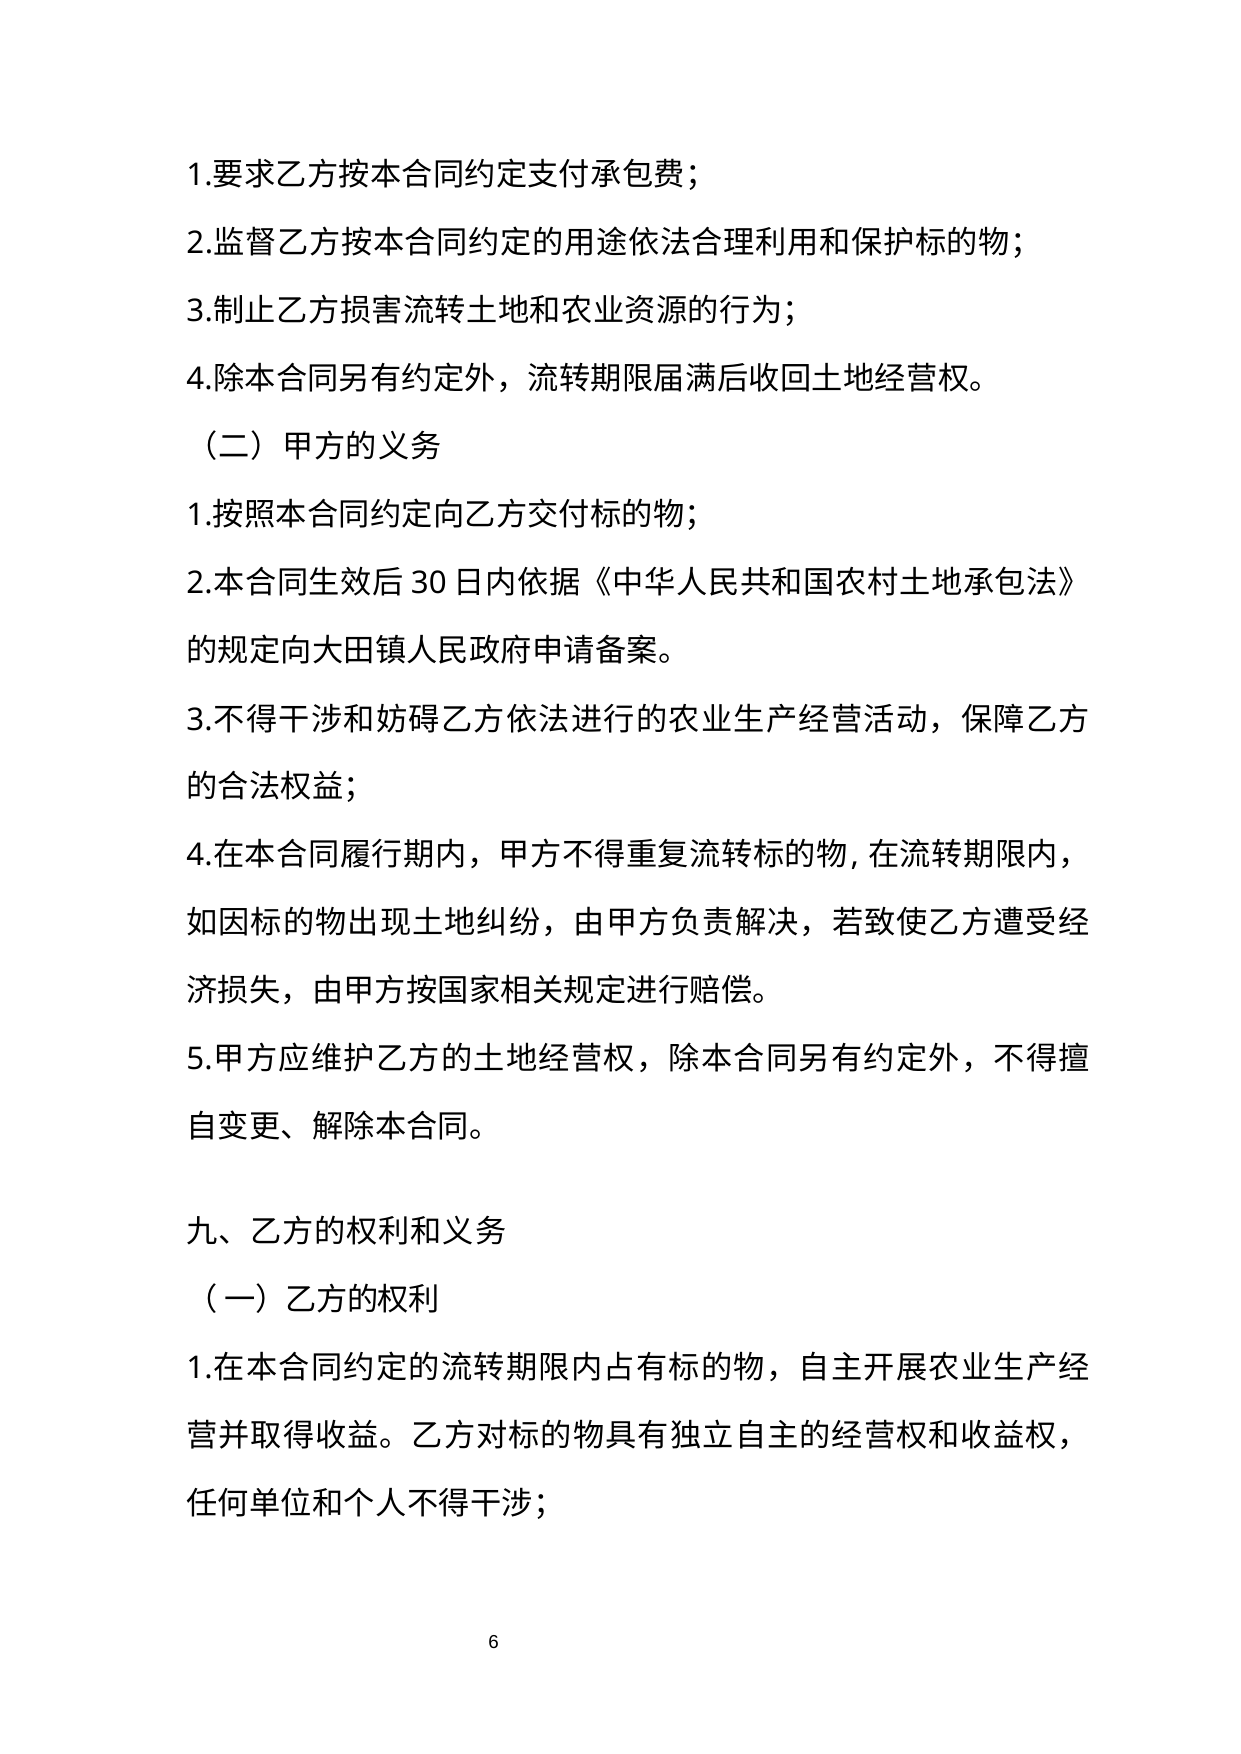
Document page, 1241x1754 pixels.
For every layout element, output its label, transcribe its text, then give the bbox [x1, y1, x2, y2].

text 1.要求乙方按本合同约定支付承包费； [186, 149, 1091, 194]
text （ 一）乙方的权利 [186, 1274, 1091, 1320]
text 1.在本合同约定的流转期限内占有标的物，自主开展农业生产经营并取得收益。乙方对标的物具有独立自主的经营权和收益权，任何单位和个人不得干涉； [186, 1342, 1091, 1523]
text 3.不得干涉和妨碍乙方依法进行的农业生产经营活动，保障乙方的合法权益； [186, 694, 1091, 807]
text 1.按照本合同约定向乙方交付标的物； [186, 489, 1091, 535]
text 2.监督乙方按本合同约定的用途依法合理利用和保护标的物； [186, 217, 1091, 263]
text 3.制止乙方损害流转土地和农业资源的行为； [186, 285, 1091, 331]
text 4.在本合同履行期内，甲方不得重复流转标的物, 在流转期限内，如因标的物出现土地纠纷，由甲方负责解决，若致使乙方遭受经济损失，由甲方按国家相关规定进行赔偿。 [186, 829, 1091, 1011]
text 4.除本合同另有约定外，流转期限届满后收回土地经营权。 [186, 353, 1091, 399]
text 5.甲方应维护乙方的土地经营权，除本合同另有约定外，不得擅自变更、解除本合同。 [186, 1033, 1091, 1146]
text （二）甲方的义务 [186, 422, 1091, 467]
text 九、乙方的权利和义务 [186, 1207, 1091, 1252]
text 2.本合同生效后30日内依据《中华人民共和国农村土地承包法》 的规定向大田镇人民政府申请备案。 [186, 557, 1091, 671]
